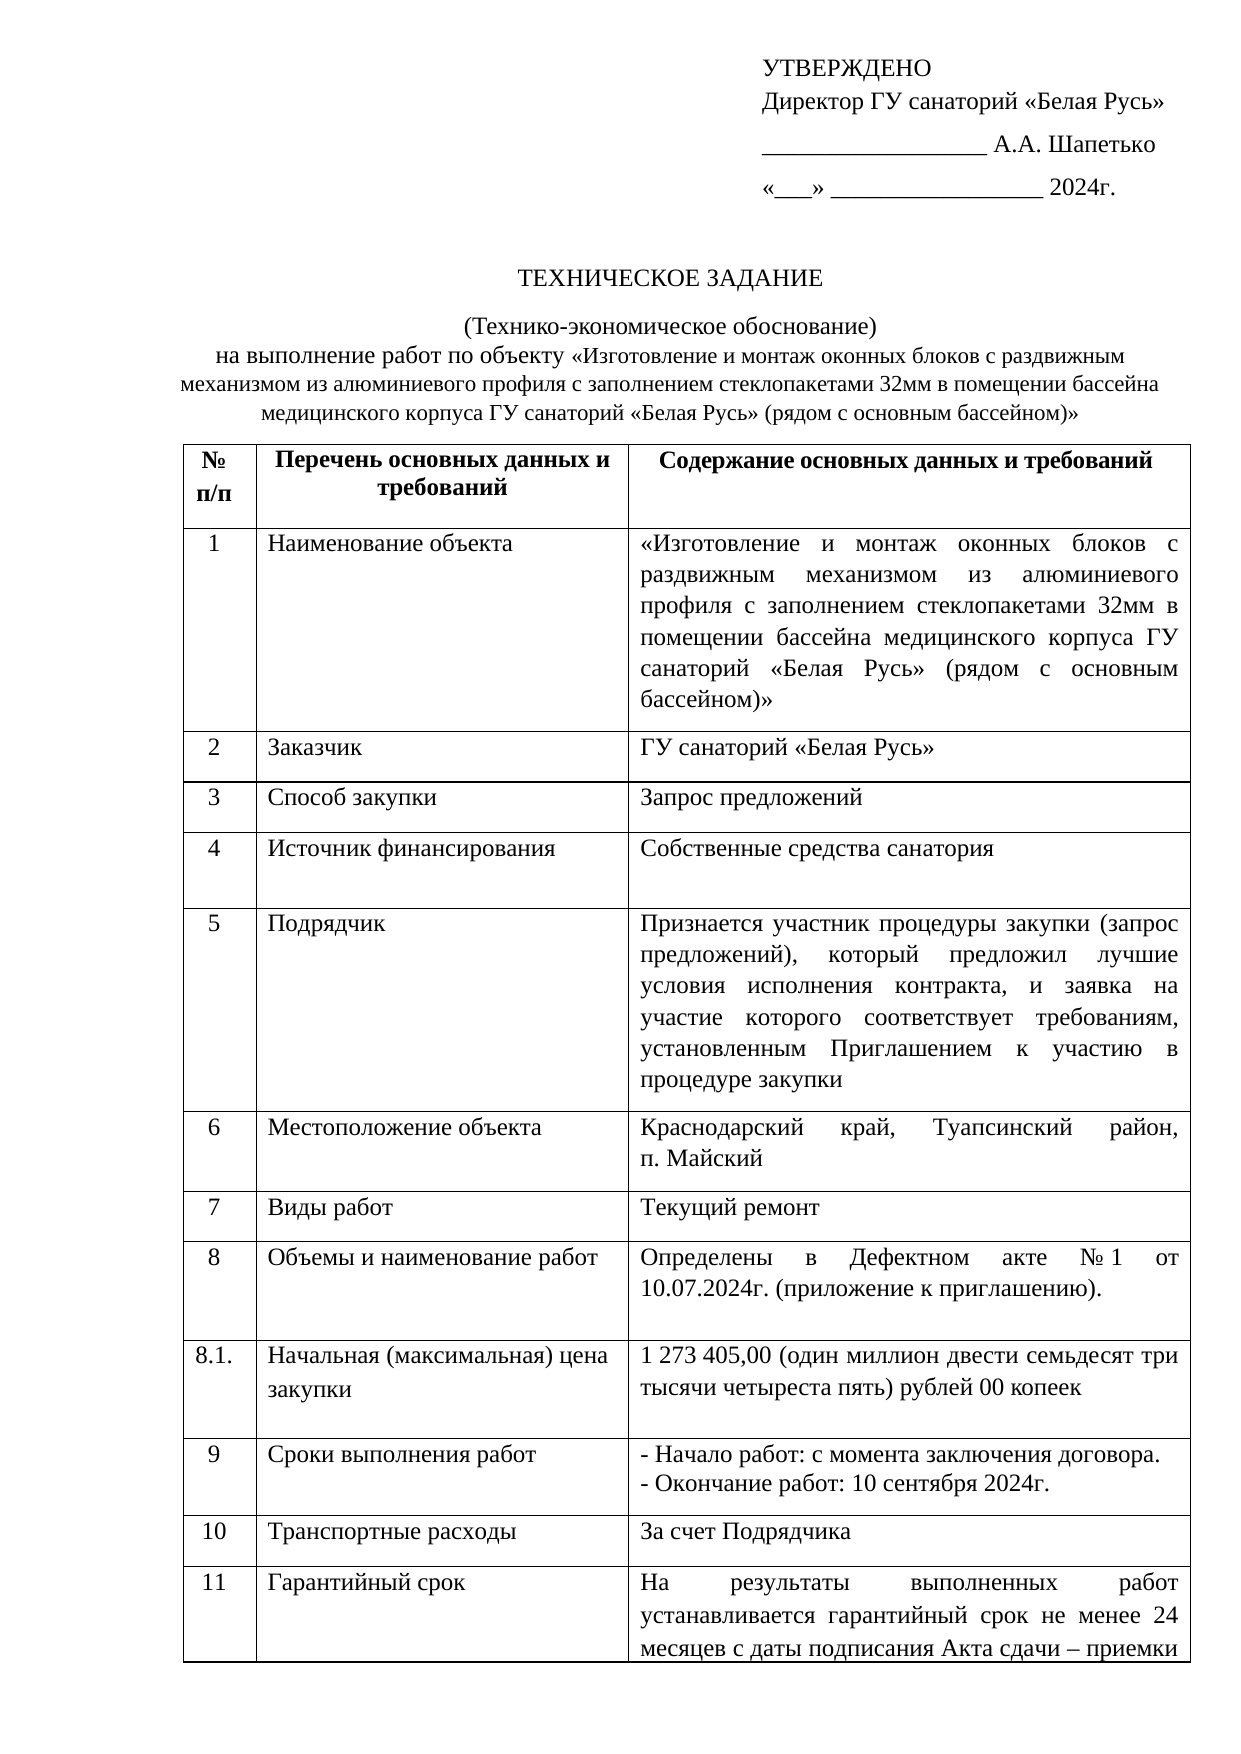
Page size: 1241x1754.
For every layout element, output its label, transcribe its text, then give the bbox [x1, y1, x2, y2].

table_cell Заказчик [257, 732, 628, 781]
text на выполнение работ по объекту «Изготовление и монтаж оконных блоков с раздвижным механизмом из алюминиевого профиля с заполнением стеклопакетами 32мм в помещении бассейна медицинского корпуса ГУ санаторий «Белая Русь» (рядом с основным бассейном)» [171, 340, 1169, 425]
table_header Содержание основных данных и требований [629, 445, 1190, 527]
table_cell - Начало работ: с момента заключения договора. - Окончание работ: 10 сентября 2024г. [629, 1439, 1190, 1515]
text (Технико-экономическое обоснование) [171, 311, 1169, 340]
table_cell Собственные средства санатория [629, 833, 1190, 907]
table_cell 9 [184, 1439, 256, 1515]
table_cell Сроки выполнения работ [257, 1439, 628, 1515]
table_cell 1 [184, 529, 256, 731]
table_cell Виды работ [257, 1192, 628, 1241]
table_cell 3 [184, 783, 256, 832]
table_header Перечень основных данных и требований [257, 445, 628, 527]
table_cell За счет Подрядчика [629, 1516, 1190, 1566]
text Директор ГУ санаторий «Белая Русь» [762, 86, 1169, 115]
table_cell Объемы и наименование работ [257, 1242, 628, 1339]
table_cell Краснодарский край, Туапсинский район, п. Майский [629, 1112, 1190, 1191]
table_cell 8.1. [184, 1341, 256, 1438]
table_cell Местоположение объекта [257, 1112, 628, 1191]
table_cell 5 [184, 909, 256, 1111]
table_cell Транспортные расходы [257, 1516, 628, 1566]
table_cell Наименование объекта [257, 529, 628, 731]
text УТВЕРЖДЕНО [762, 53, 1169, 82]
table_cell 7 [184, 1192, 256, 1241]
table_cell Начальная (максимальная) цена закупки [257, 1341, 628, 1438]
table_cell 10 [184, 1516, 256, 1566]
table_cell Способ закупки [257, 783, 628, 832]
table_cell Подрядчик [257, 909, 628, 1111]
table_cell 4 [184, 833, 256, 907]
table_cell 8 [184, 1242, 256, 1339]
table_cell Гарантийный срок [257, 1567, 628, 1661]
table_cell Признается участник процедуры закупки (запрос предложений), который предложил лучшие условия исполнения контракта, и заявка на участие которого соответствует требованиям, установленным Приглашением к участию в процедуре закупки [629, 909, 1190, 1111]
table_cell 1 273 405,00 (один миллион двести семьдесят три тысячи четыреста пять) рублей 00 копеек [629, 1341, 1190, 1438]
table_cell «Изготовление и монтаж оконных блоков с раздвижным механизмом из алюминиевого профиля с заполнением стеклопакетами 32мм в помещении бассейна медицинского корпуса ГУ санаторий «Белая Русь» (рядом с основным бассейном)» [629, 529, 1190, 731]
table_cell ГУ санаторий «Белая Русь» [629, 732, 1190, 781]
table_cell Запрос предложений [629, 783, 1190, 832]
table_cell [629, 1567, 1190, 1661]
text ТЕХНИЧЕСКОЕ ЗАДАНИЕ [171, 263, 1169, 292]
table_cell 2 [184, 732, 256, 781]
text «___» _________________ 2024г. [762, 172, 1169, 201]
table_cell Источник финансирования [257, 833, 628, 907]
table_cell 11 [184, 1567, 256, 1661]
table_header № п/п [184, 445, 256, 527]
table_cell Текущий ремонт [629, 1192, 1190, 1241]
text __________________ А.А. Шапетько [762, 129, 1169, 158]
table_cell 6 [184, 1112, 256, 1191]
table_cell Определены в Дефектном акте № 1 от 10.07.2024г. (приложение к приглашению). [629, 1242, 1190, 1339]
